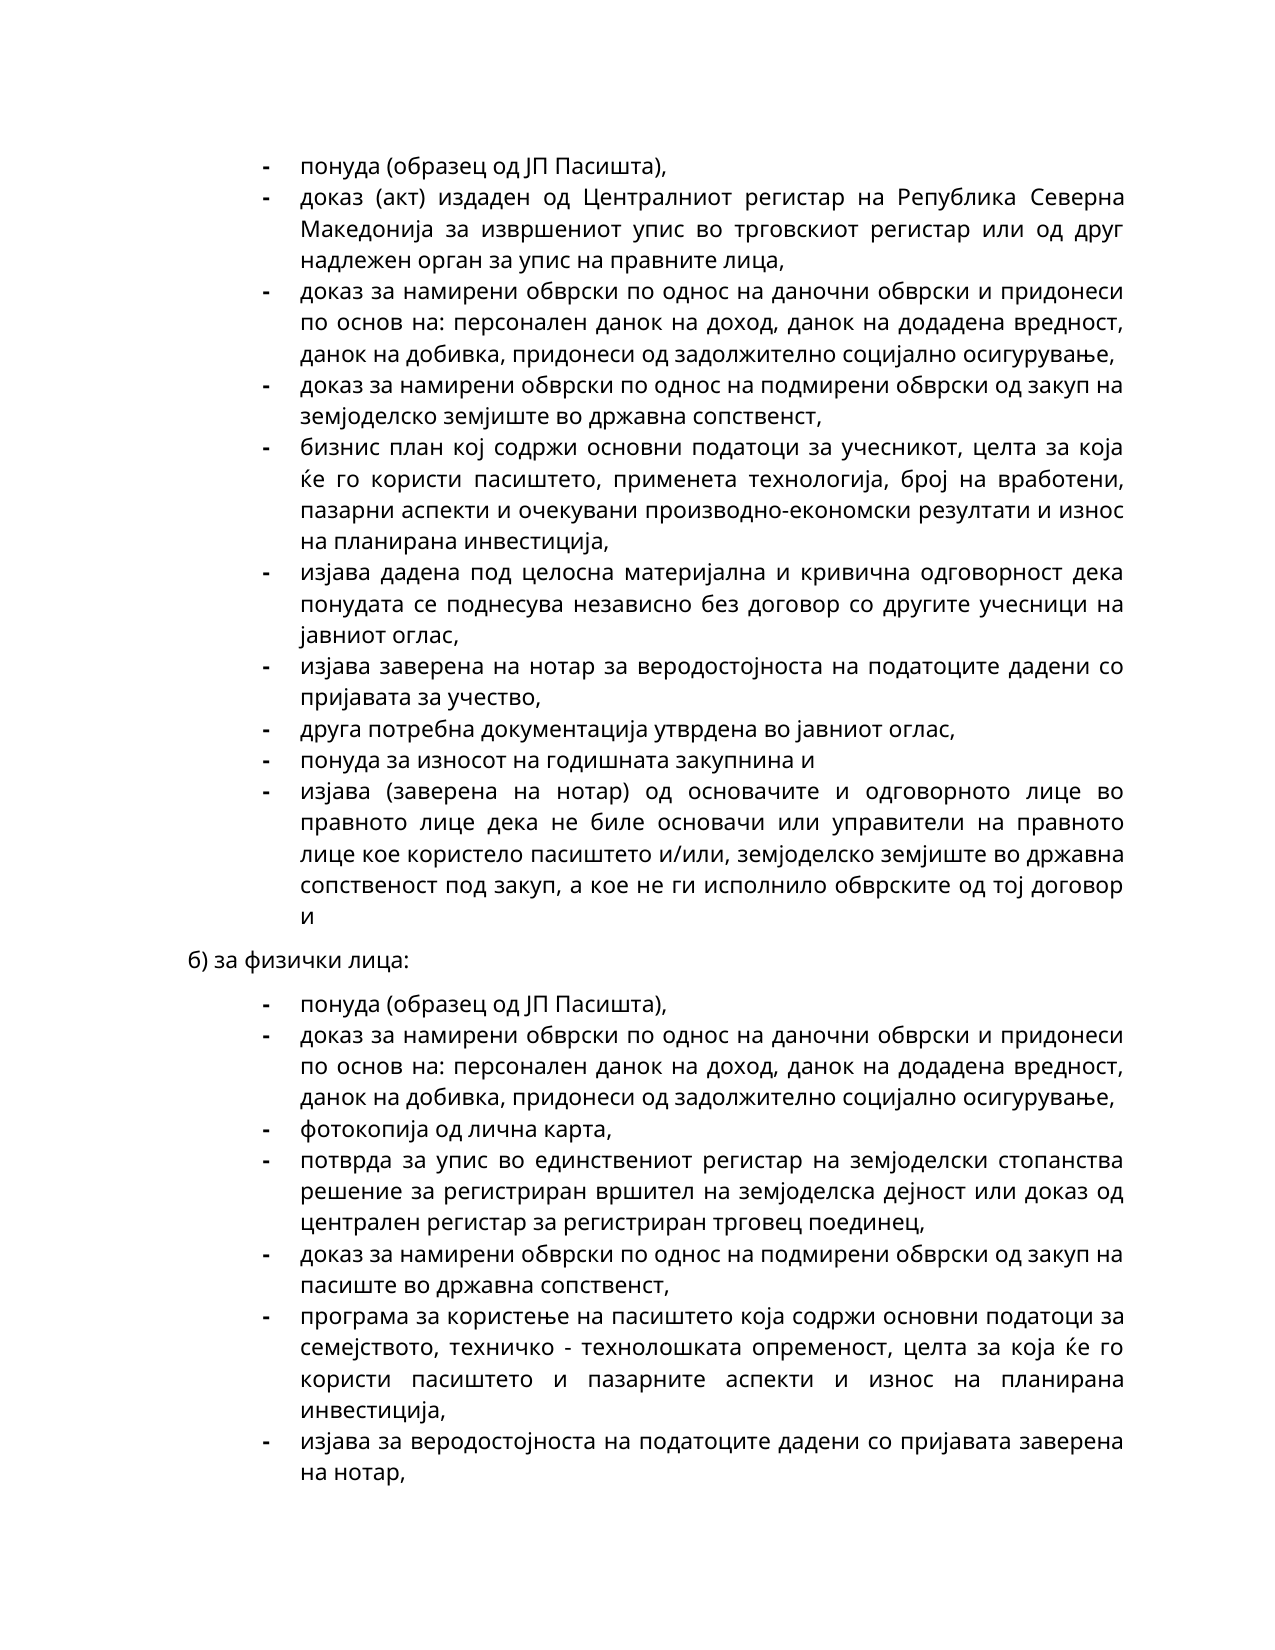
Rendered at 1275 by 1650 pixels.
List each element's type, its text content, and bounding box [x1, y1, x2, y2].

list понуда (образец од ЈП Пасишта), [262, 987, 1125, 1019]
list програма за користење на пасиштето која содржи основни податоци за семејството, техничко - технолошката опременост, целта за која ќе го користи пасиштето и пазарните аспекти и износ на планирана инвестиција, [262, 1300, 1125, 1425]
list изјава дадена под целосна материјална и кривична одговорност дека понудата се поднесува независно без договор со другите учесници на јавниот оглас, [262, 556, 1125, 650]
list понуда за износот на годишната закупнина и [262, 744, 1125, 775]
list понуда (образец од ЈП Пасишта), [262, 150, 1125, 181]
list потврда за упис во единствениот регистар на земјоделски стопанства решение за регистриран вршител на земјоделска дејност или доказ од централен регистар за регистриран трговец поединец, [262, 1144, 1125, 1237]
list доказ за намирени обврски по однос на подмирени обврски од закуп на земјоделско земјиште во државна сопственст, [262, 369, 1125, 431]
list доказ (акт) издаден од Централниот регистар на Република Северна Македонија за извршениот упис во трговскиот регистар или од друг надлежен орган за упис на правните лица, [262, 181, 1125, 275]
list изјава за веродостојноста на податоците дадени со пријавата заверена на нотар, [262, 1425, 1125, 1487]
list доказ за намирени обврски по однос на даночни обврски и придонеси по основ на: персонален данок на доход, данок на додадена вредност, данок на добивка, придонеси од задолжително социјално осигурување, [262, 1019, 1125, 1112]
list доказ за намирени обврски по однос на даночни обврски и придонеси по основ на: персонален данок на доход, данок на додадена вредност, данок на добивка, придонеси од задолжително социјално осигурување, [262, 275, 1125, 369]
list друга потребна документација утврдена во јавниот оглас, [262, 712, 1125, 744]
list доказ за намирени обврски по однос на подмирени обврски од закуп на пасиште во државна сопственст, [262, 1237, 1125, 1300]
list изјава (заверена на нотар) од основачите и одговорното лице во правното лице дека не биле основачи или управители на правното лице кое користело пасиштето и/или, земјоделско земјиште во државна сопственост под закуп, а кое не ги исполнило обврските од тој договор и [262, 775, 1125, 931]
list бизнис план кој содржи основни податоци за учесникот, целта за која ќе го користи пасиштето, применета технологија, број на вработени, пазарни аспекти и очекувани производно-економски резултати и износ на планирана инвестиција, [262, 431, 1125, 556]
list изјава заверена на нотар за веродостојноста на податоците дадени со пријавата за учество, [262, 650, 1125, 712]
list фотокопија од лична карта, [262, 1112, 1125, 1144]
text б) за физички лица: [187, 944, 1125, 975]
